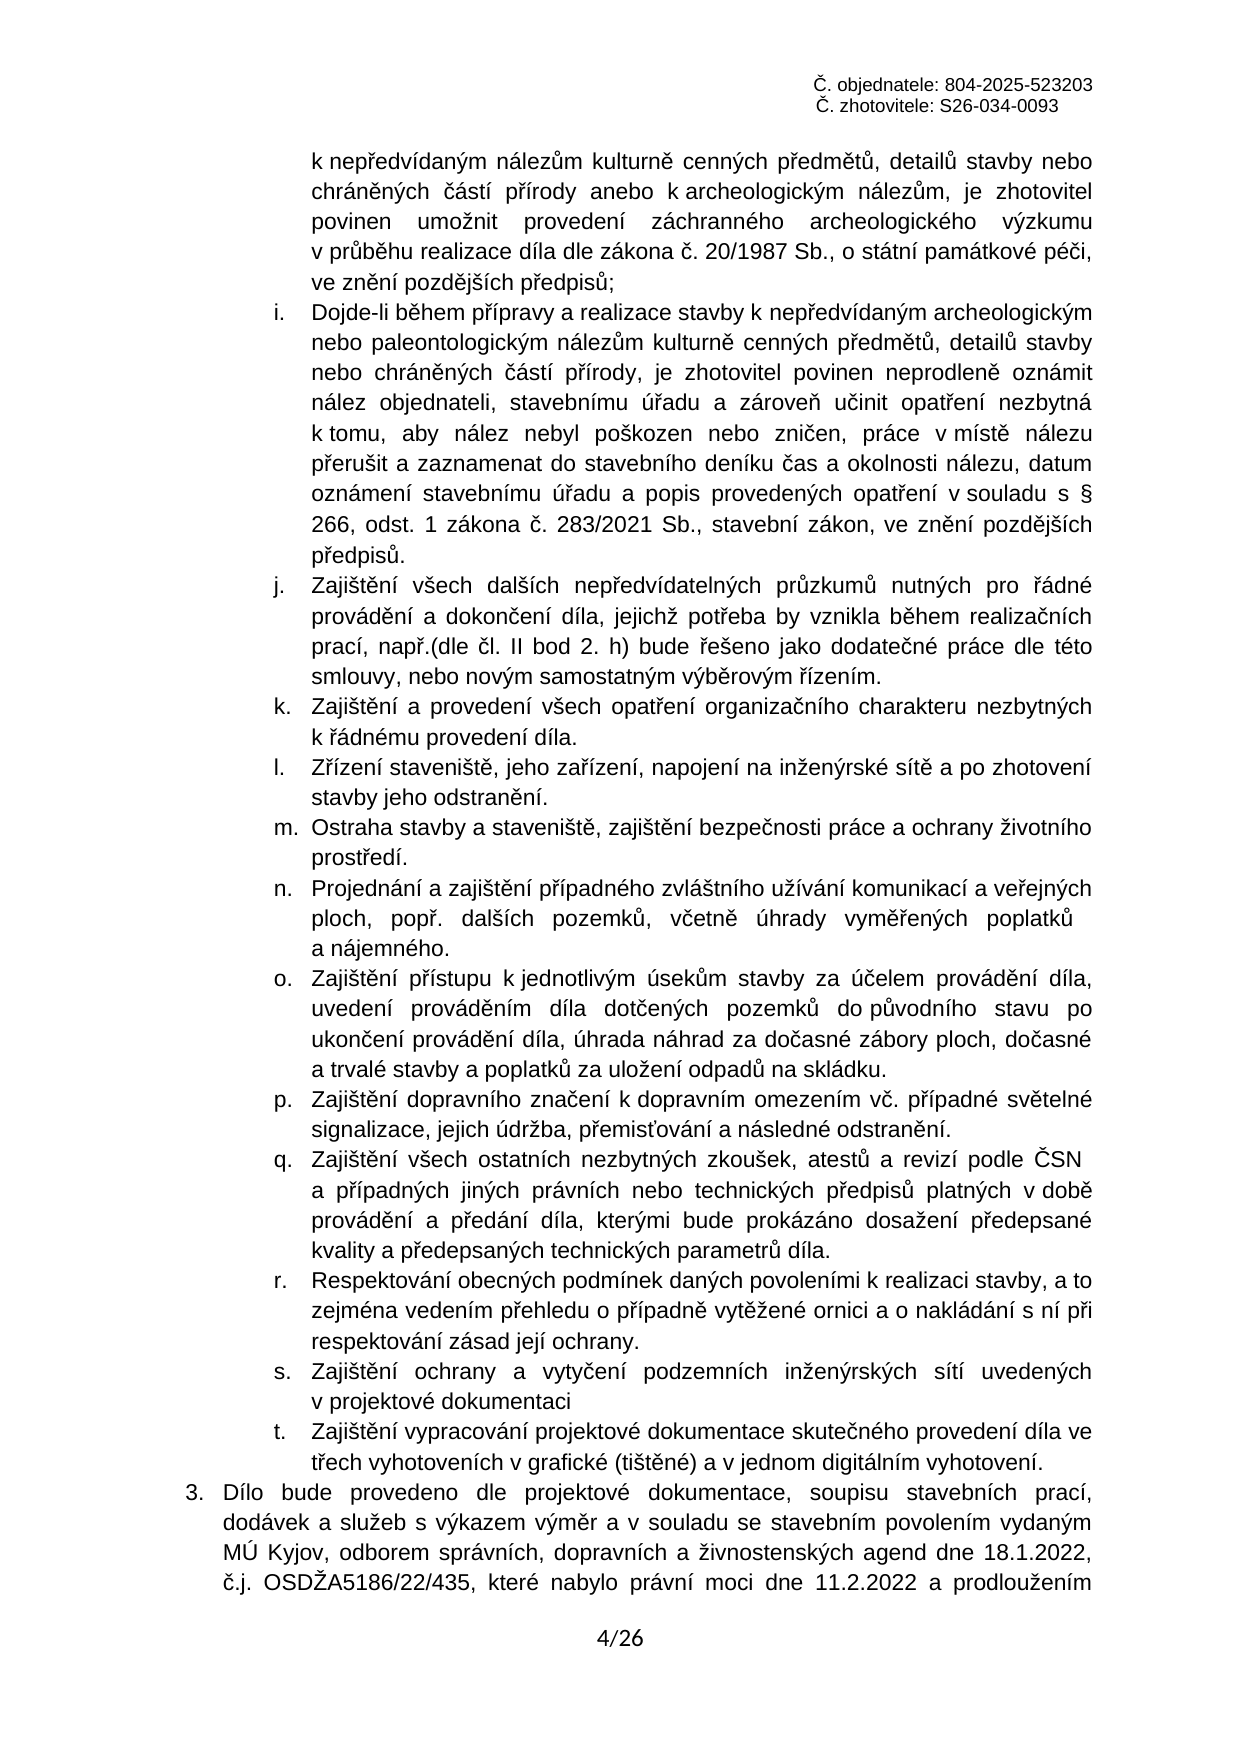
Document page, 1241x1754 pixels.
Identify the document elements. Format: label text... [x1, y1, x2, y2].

list Zajištění všech dalších nepředvídatelných průzkumů nutných pro řádné provádění a dokončení díla, jejichž potřeba by vznikla během realizačních prací, např.(dle čl. II bod 2. h) bude řešeno jako dodatečné práce dle této smlouvy, nebo novým samostatným výběrovým řízením. [274, 572, 1093, 689]
list Projednání a zajištění případného zvláštního užívání komunikací a veřejných ploch, popř. dalších pozemků, včetně úhrady vyměřených poplatků a nájemného. [274, 874, 1093, 961]
list Dojde-li během přípravy a realizace stavby k nepředvídaným archeologickým nebo paleontologickým nálezům kulturně cenných předmětů, detailů stavby nebo chráněných částí přírody, je zhotovitel povinen neprodleně oznámit nález objednateli, stavebnímu úřadu a zároveň učinit opatření nezbytná k tomu, aby nález nebyl poškozen nebo zničen, práce v místě nálezu přerušit a zaznamenat do stavebního deníku čas a okolnosti nálezu, datum oznámení stavebnímu úřadu a popis provedených opatření v souladu s § 266, odst. 1 zákona č. 283/2021 Sb., stavební zákon, ve znění pozdějších předpisů. [274, 299, 1093, 569]
list Zajištění vypracování projektové dokumentace skutečného provedení díla ve třech vyhotoveních v grafické (tištěné) a v jednom digitálním vyhotovení. [274, 1418, 1093, 1475]
list Zřízení staveniště, jeho zařízení, napojení na inženýrské sítě a po zhotovení stavby jeho odstranění. [274, 754, 1093, 810]
list Ostraha stavby a staveniště, zajištění bezpečnosti práce a ochrany životního prostředí. [274, 814, 1093, 871]
list Zajištění přístupu k jednotlivým úsekům stavby za účelem provádění díla, uvedení prováděním díla dotčených pozemků do původního stavu po ukončení provádění díla, úhrada náhrad za dočasné zábory ploch, dočasné a trvalé stavby a poplatků za uložení odpadů na skládku. [274, 965, 1093, 1082]
list Zajištění a provedení všech opatření organizačního charakteru nezbytných k řádnému provedení díla. [274, 693, 1093, 750]
list Zajištění ochrany a vytyčení podzemních inženýrských sítí uvedených v projektové dokumentaci [274, 1358, 1093, 1414]
list Zajištění dopravního značení k dopravním omezením vč. případné světelné signalizace, jejich údržba, přemisťování a následné odstranění. [274, 1086, 1093, 1143]
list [274, 148, 1093, 295]
list Respektování obecných podmínek daných povoleními k realizaci stavby, a to zejména vedením přehledu o případně vytěžené ornici a o nakládání s ní při respektování zásad její ochrany. [274, 1267, 1093, 1354]
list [185, 1479, 1093, 1596]
list Zajištění všech ostatních nezbytných zkoušek, atestů a revizí podle ČSN a případných jiných právních nebo technických předpisů platných v době provádění a předání díla, kterými bude prokázáno dosažení předepsané kvality a předepsaných technických parametrů díla. [274, 1146, 1093, 1263]
